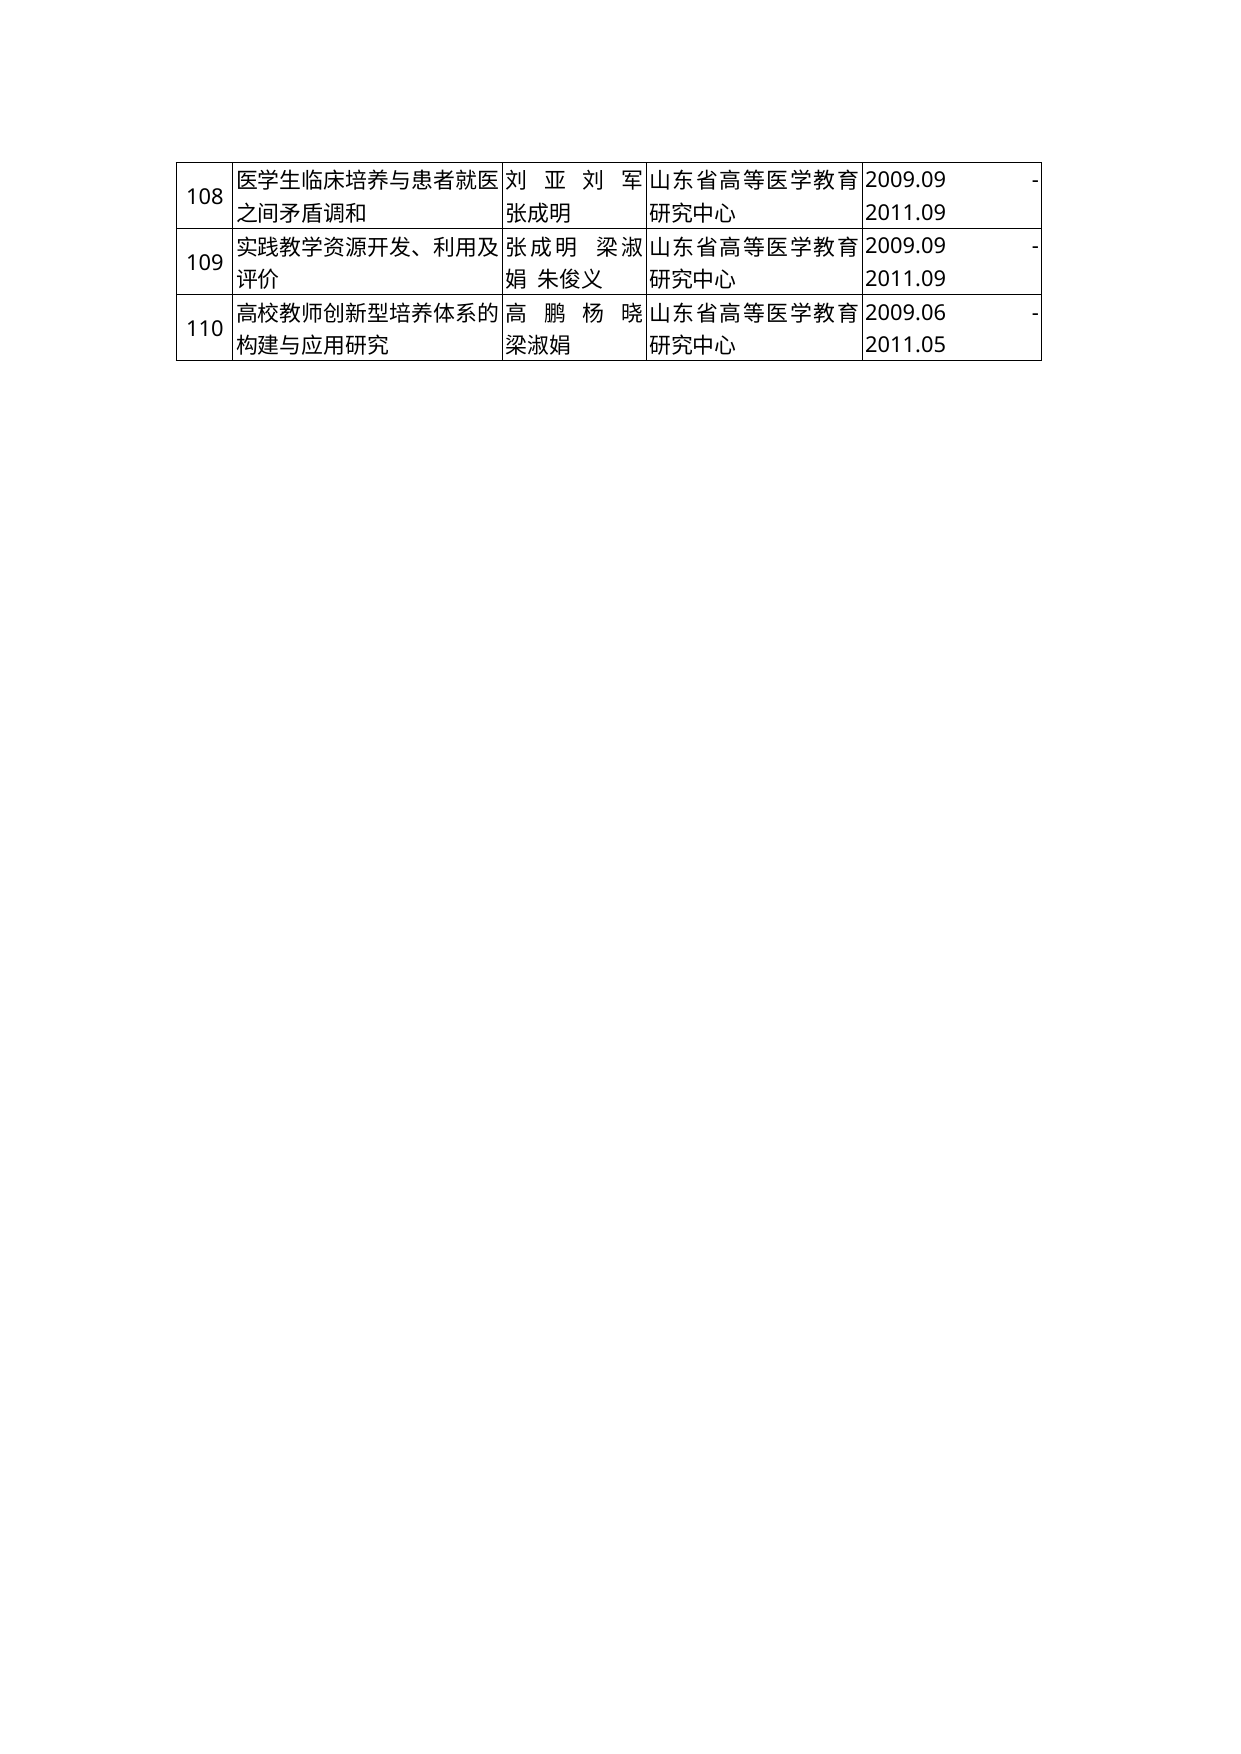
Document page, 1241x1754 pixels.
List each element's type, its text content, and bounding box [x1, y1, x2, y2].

table_cell 2009.09 - 2011.09 [863, 163, 1041, 228]
table_cell 山东省高等医学教育研究中心 [647, 163, 862, 228]
table_cell 高 鹏 杨 晓 梁淑娟 [503, 295, 646, 360]
table_cell 张成明 梁淑娟 朱俊义 [503, 229, 646, 294]
table_cell 2009.06 - 2011.05 [863, 295, 1041, 360]
table_cell 山东省高等医学教育研究中心 [647, 295, 862, 360]
table_cell 2009.09 - 2011.09 [863, 229, 1041, 294]
table_cell 刘 亚 刘 军 张成明 [503, 163, 646, 228]
table_cell 山东省高等医学教育研究中心 [647, 229, 862, 294]
table_cell 110 [177, 295, 232, 360]
table_cell 实践教学资源开发、利用及评价 [233, 229, 502, 294]
table_cell 高校教师创新型培养体系的构建与应用研究 [233, 295, 502, 360]
table_cell 108 [177, 163, 232, 228]
table_cell 医学生临床培养与患者就医之间矛盾调和 [233, 163, 502, 228]
table_cell 109 [177, 229, 232, 294]
